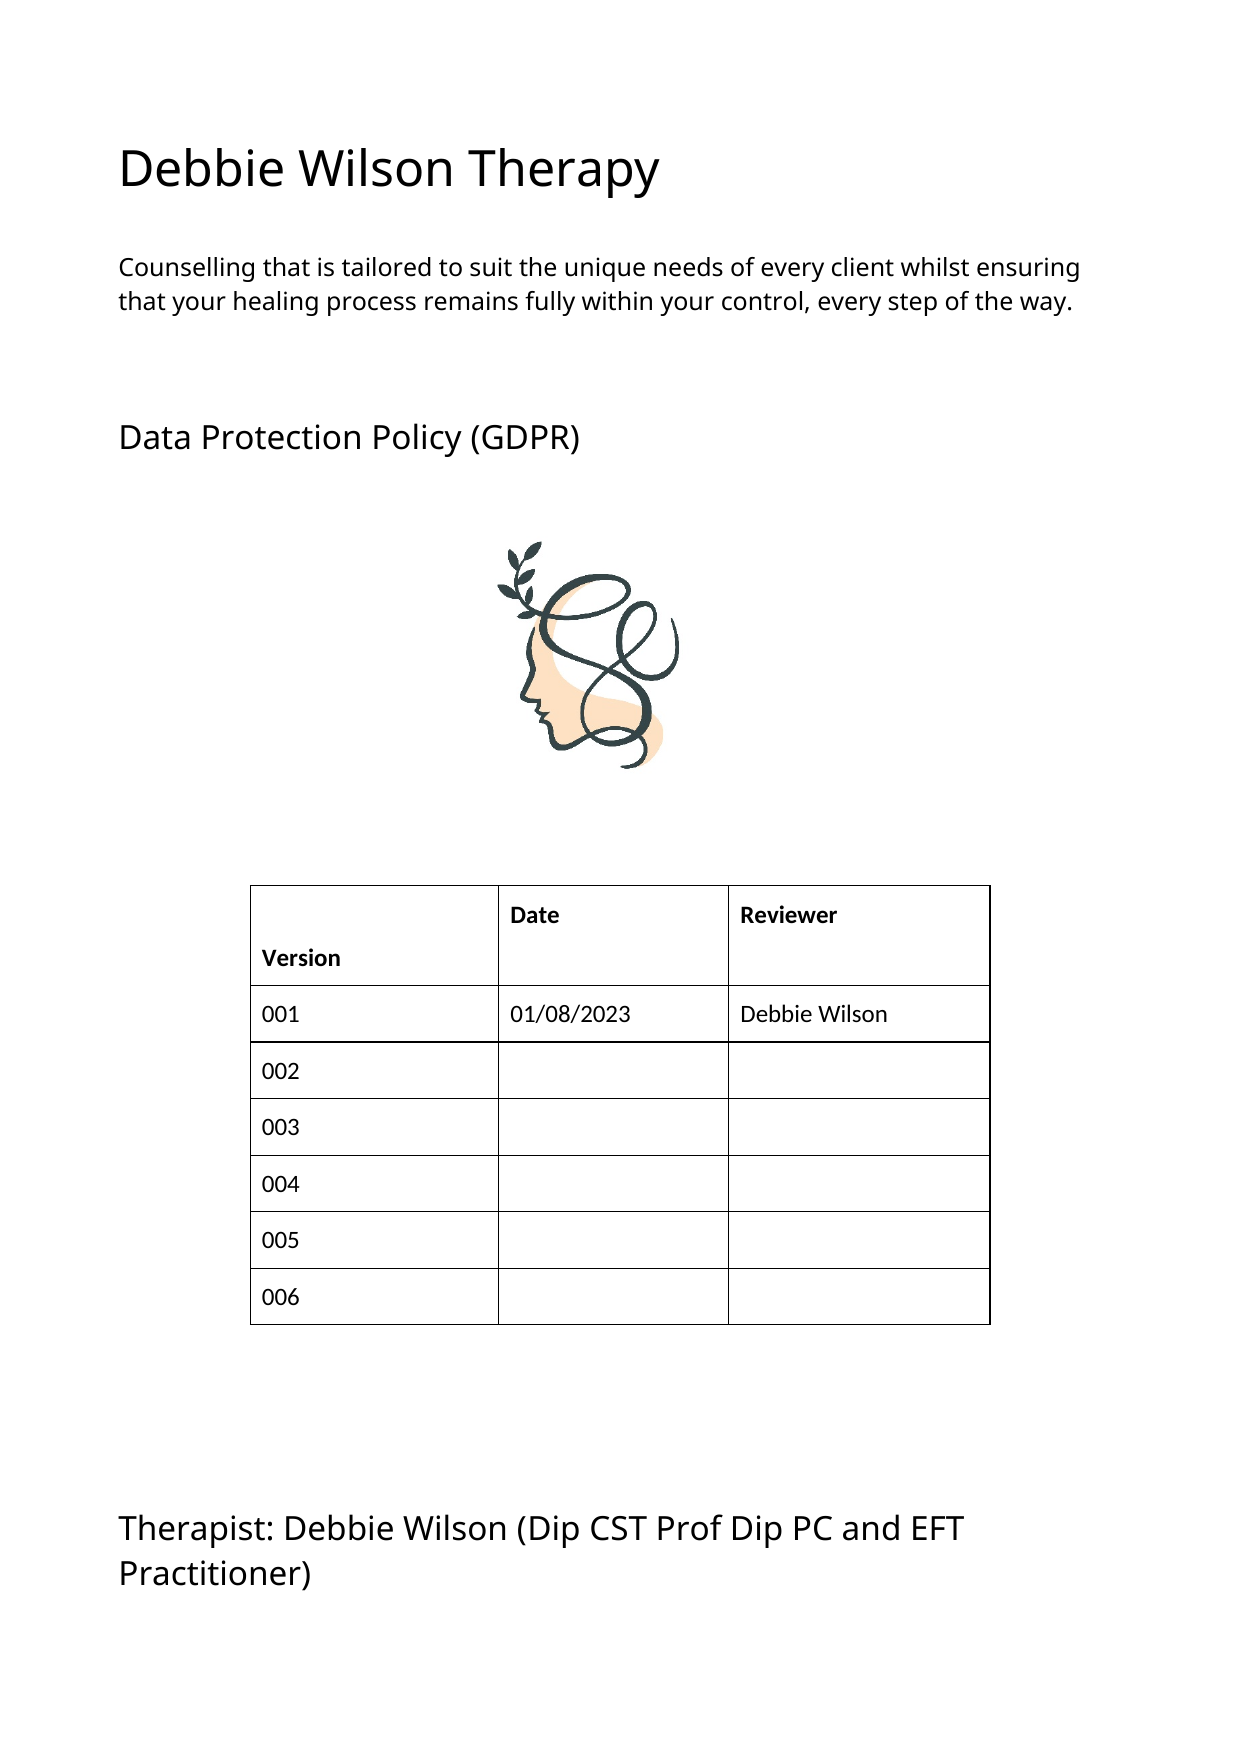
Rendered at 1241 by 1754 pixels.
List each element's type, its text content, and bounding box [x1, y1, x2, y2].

table_cell [499, 1269, 728, 1324]
table_cell [729, 1269, 989, 1324]
table_cell [729, 1212, 989, 1268]
text Therapist: Debbie Wilson (Dip CST Prof Dip PC and EFT Practitioner) [118, 1504, 1122, 1595]
table_cell [729, 1099, 989, 1154]
text Data Protection Policy (GDPR) [118, 413, 1122, 459]
table_header Date [499, 886, 728, 985]
table_cell [499, 1099, 728, 1154]
table_cell [729, 1043, 989, 1098]
table_cell [499, 1212, 728, 1268]
table_cell 005 [251, 1212, 498, 1268]
table_cell 004 [251, 1156, 498, 1211]
table_cell 01/08/2023 [499, 986, 728, 1041]
table_cell 001 [251, 986, 498, 1041]
table_cell Debbie Wilson [729, 986, 989, 1041]
table_cell 003 [251, 1099, 498, 1154]
table_cell [499, 1043, 728, 1098]
table_cell [729, 1156, 989, 1211]
text Debbie Wilson Therapy [118, 133, 1122, 201]
table_header Reviewer [729, 886, 989, 985]
table_header Version [251, 886, 498, 985]
text Counselling that is tailored to suit the unique needs of every client whilst ensuring that your healing process remains fully within your control, every step of the way. [118, 250, 1122, 318]
table_cell 006 [251, 1269, 498, 1324]
picture [418, 471, 783, 846]
table_cell [499, 1156, 728, 1211]
table_cell 002 [251, 1043, 498, 1098]
